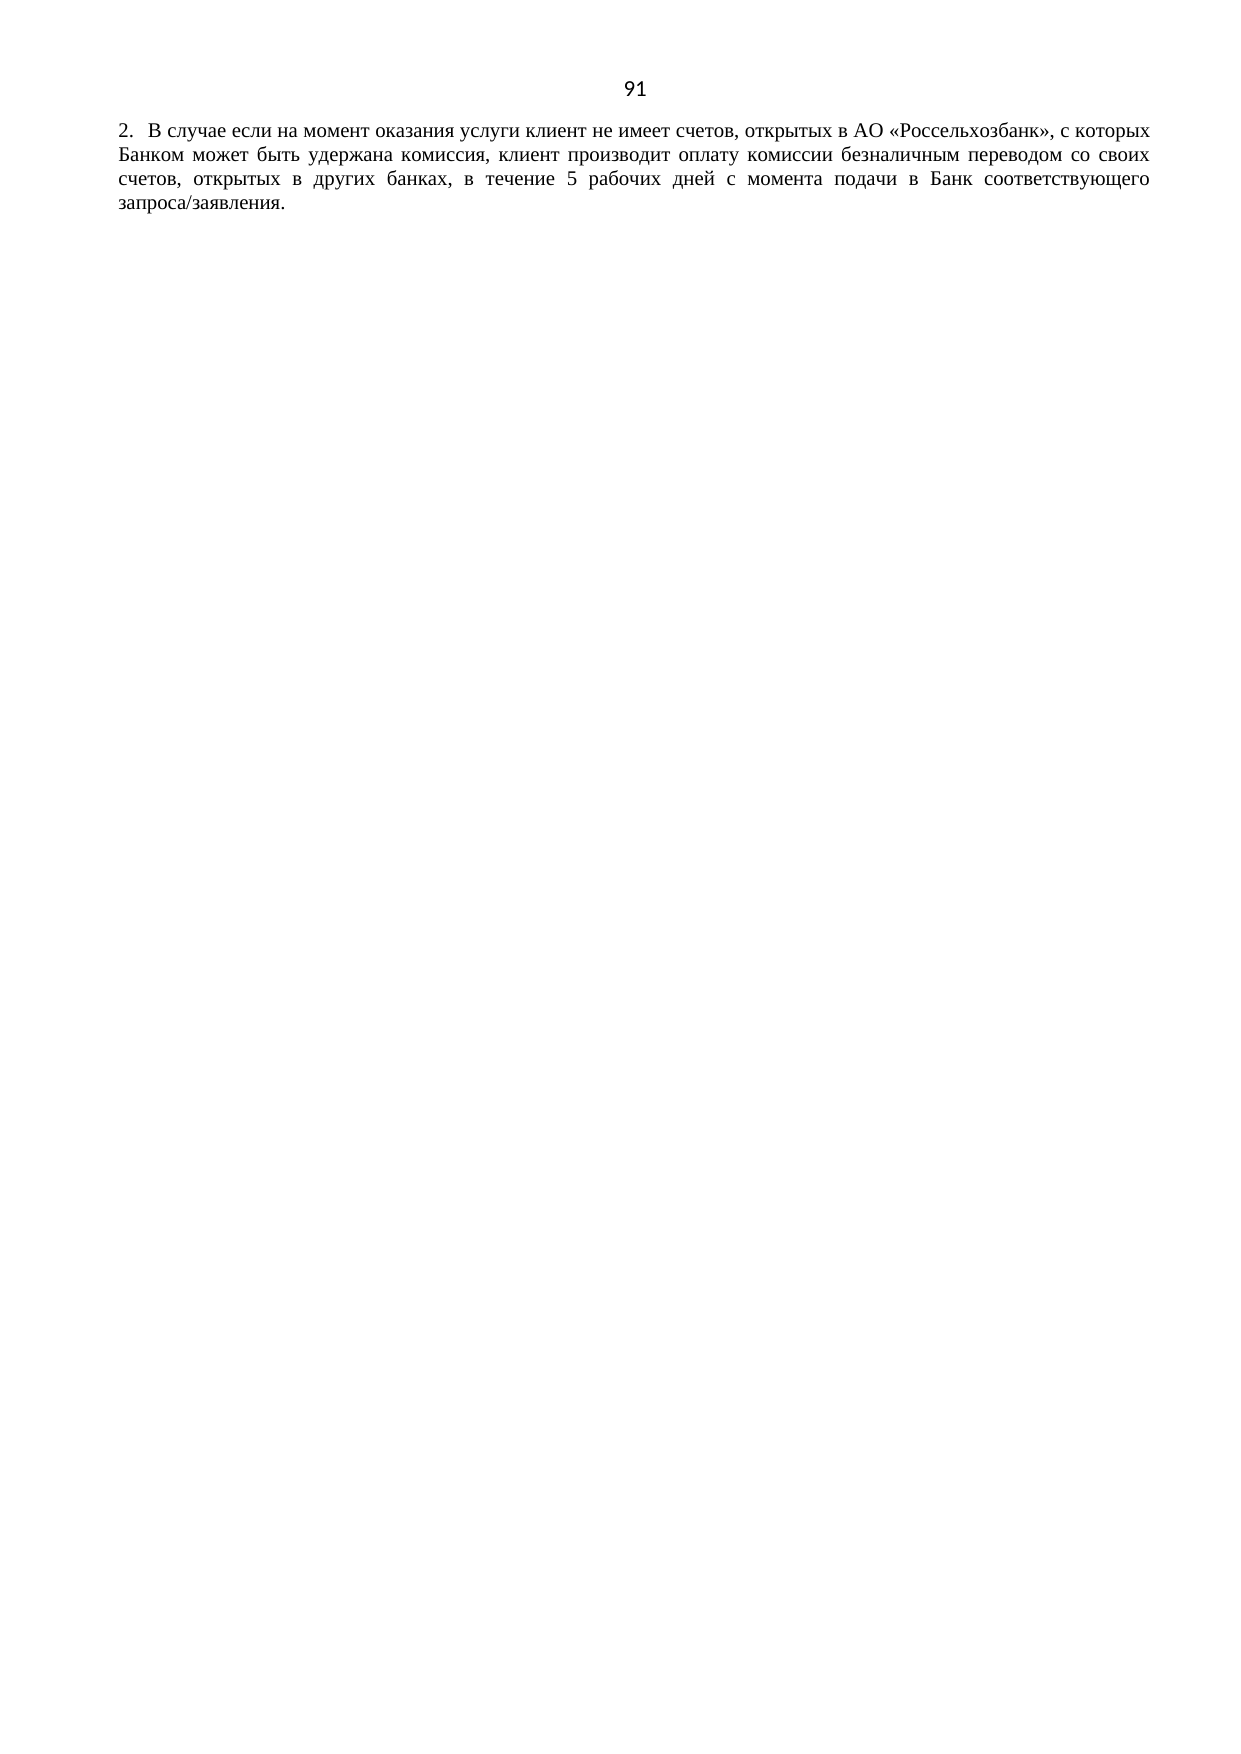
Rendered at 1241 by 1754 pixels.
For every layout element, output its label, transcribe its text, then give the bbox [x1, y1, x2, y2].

text 2. В случае если на момент оказания услуги клиент не имеет счетов, открытых в АО «Россельхозбанк», с которых Банком может быть удержана комиссия, клиент производит оплату комиссии безналичным переводом со своих счетов, открытых в других банках, в течение 5 рабочих дней с момента подачи в Банк соответствующего запроса/заявления. [118, 118, 1152, 214]
